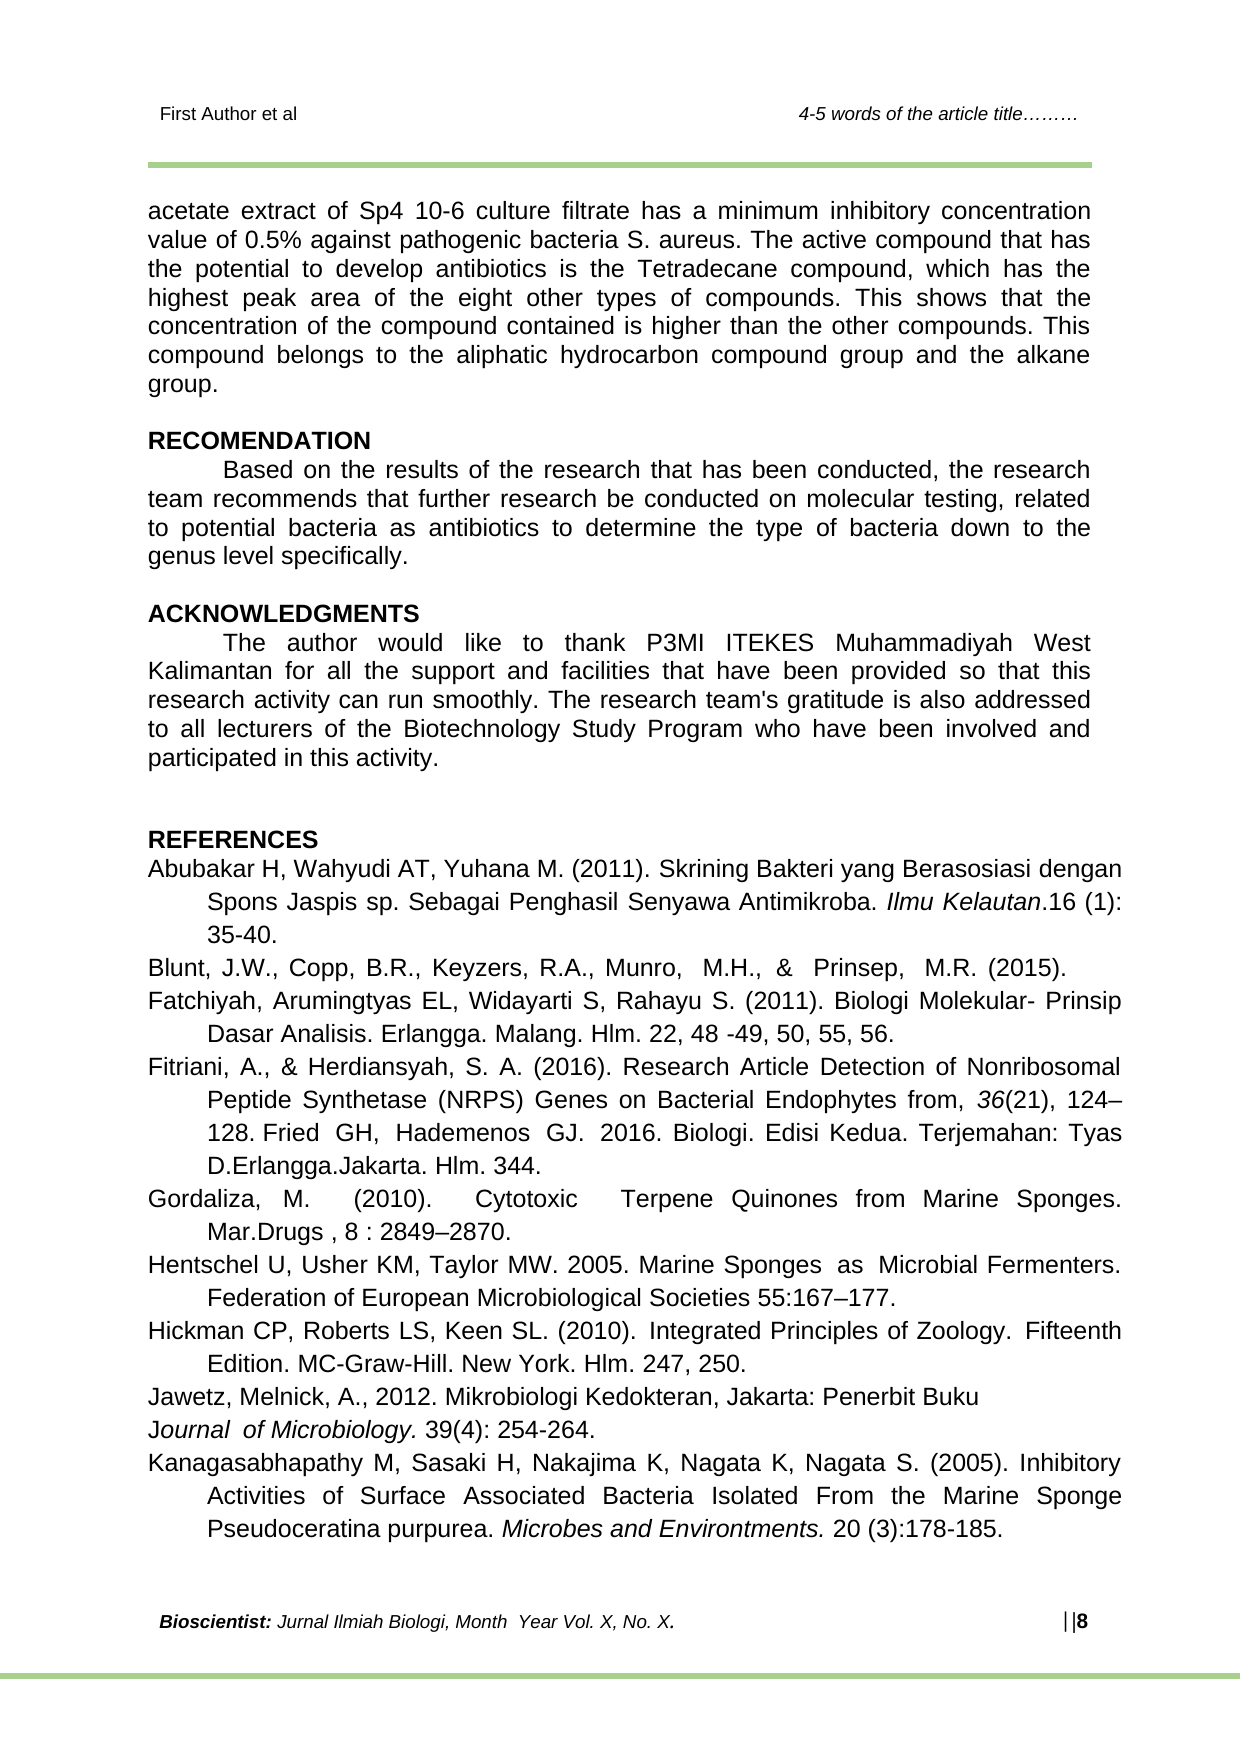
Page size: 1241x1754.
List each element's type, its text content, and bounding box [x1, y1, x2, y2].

text Kanagasabhapathy M, Sasaki H, Nakajima K, Nagata K, Nagata S. (2005). Inhibitory Activities of Surface Associated Bacteria Isolated From the Marine Sponge Pseudoceratina purpurea. Microbes and Environtments. 20 (3):178-185. [148, 1448, 1122, 1543]
text Hentschel U, Usher KM, Taylor MW. 2005. Marine Sponges as Microbial Fermenters. Federation of European Microbiological Societies 55:167–177. [148, 1250, 1122, 1312]
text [148, 196, 1092, 398]
text Blunt, J.W., Copp, B.R., Keyzers, R.A., Munro, M.H., & Prinsep, M.R. (2015). [148, 953, 1122, 982]
text Journal of Microbiology. 39(4): 254-264. [148, 1415, 1122, 1444]
text Jawetz, Melnick, A., 2012. Mikrobiologi Kedokteran, Jakarta: Penerbit Buku [148, 1382, 1122, 1411]
text RECOMENDATION [148, 426, 1092, 455]
text The author would like to thank P3MI ITEKES Muhammadiyah West Kalimantan for all the support and facilities that have been provided so that this research activity can run smoothly. The research team's gratitude is also addressed to all lecturers of the Biotechnology Study Program who have been involved and participated in this activity. [148, 628, 1092, 771]
text Fatchiyah, Arumingtyas EL, Widayarti S, Rahayu S. (2011). Biologi Molekular- Prinsip Dasar Analisis. Erlangga. Malang. Hlm. 22, 48 -49, 50, 55, 56. [148, 986, 1122, 1048]
text Based on the results of the research that has been conducted, the research team recommends that further research be conducted on molecular testing, related to potential bacteria as antibiotics to determine the type of bacteria down to the genus level specifically. [148, 455, 1092, 570]
text Hickman CP, Roberts LS, Keen SL. (2010). Integrated Principles of Zoology. Fifteenth Edition. MC-Graw-Hill. New York. Hlm. 247, 250. [148, 1316, 1122, 1378]
text REFERENCES [148, 825, 1092, 854]
text Fitriani, A., & Herdiansyah, S. A. (2016). Research Article Detection of Nonribosomal Peptide Synthetase (NRPS) Genes on Bacterial Endophytes from, 36(21), 124–128. Fried GH, Hademenos GJ. 2016. Biologi. Edisi Kedua. Terjemahan: Tyas D.Erlangga.Jakarta. Hlm. 344. [148, 1052, 1122, 1180]
text Abubakar H, Wahyudi AT, Yuhana M. (2011). Skrining Bakteri yang Berasosiasi dengan Spons Jaspis sp. Sebagai Penghasil Senyawa Antimikroba. Ilmu Kelautan.16 (1): 35-40. [148, 854, 1122, 949]
text ACKNOWLEDGMENTS [148, 599, 1092, 628]
text Gordaliza, M. (2010). Cytotoxic Terpene Quinones from Marine Sponges. Mar.Drugs , 8 : 2849–2870. [148, 1184, 1122, 1246]
